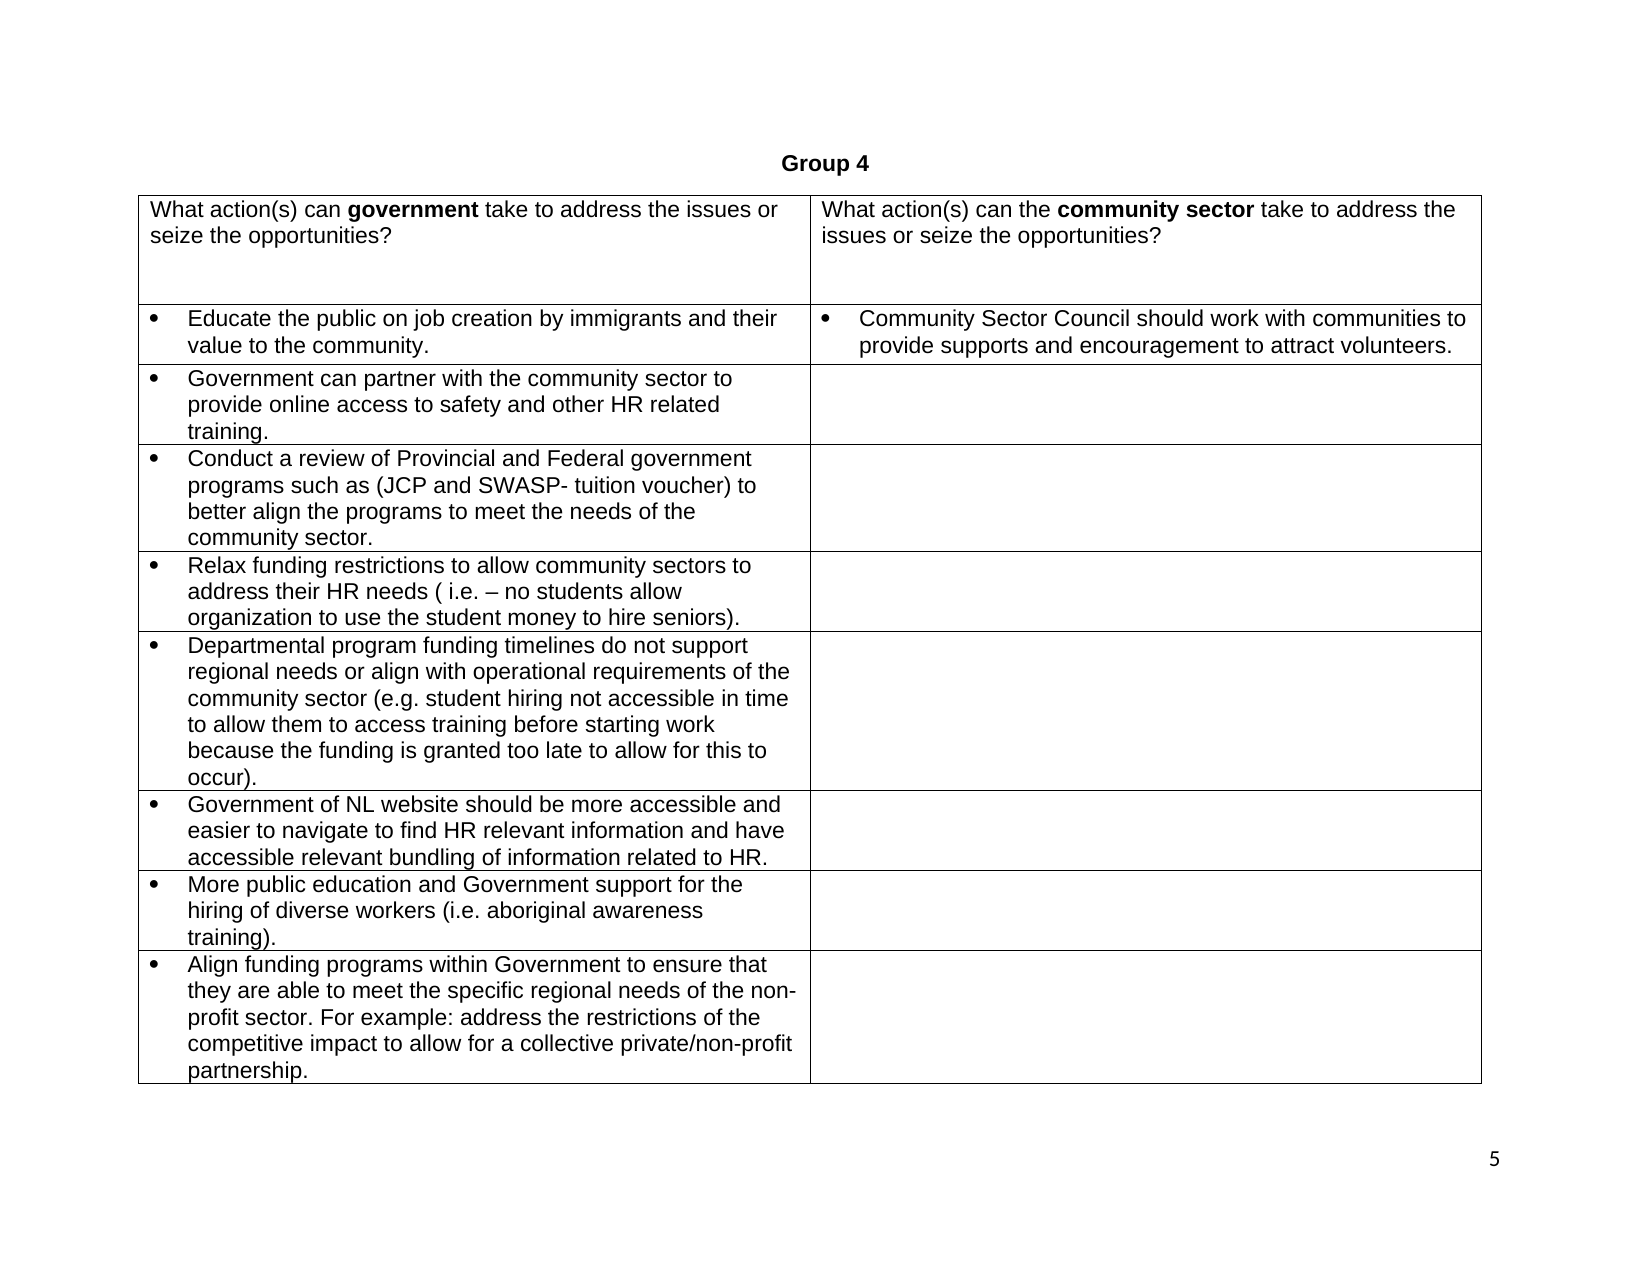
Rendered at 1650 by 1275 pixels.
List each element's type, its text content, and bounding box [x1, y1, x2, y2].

table_cell [811, 951, 1481, 1083]
table_header What action(s) can government take to address the issues or seize the opportunities? [139, 196, 810, 304]
table_cell Align funding programs within Government to ensure that they are able to meet the specific regional needs of the non-profit sector. For example: address the restrictions of the competitive impact to allow for a collective private/non-profit partnership. [139, 951, 810, 1083]
table_cell Departmental program funding timelines do not support regional needs or align with operational requirements of the community sector (e.g. student hiring not accessible in time to allow them to access training before starting work because the funding is granted too late to allow for this to occur). [139, 632, 810, 790]
text Group 4 [150, 150, 1500, 176]
table_cell Government of NL website should be more accessible and easier to navigate to find HR relevant information and have accessible relevant bundling of information related to HR. [139, 791, 810, 870]
table_cell [811, 791, 1481, 870]
table_cell [811, 552, 1481, 631]
table_cell Government can partner with the community sector to provide online access to safety and other HR related training. [139, 365, 810, 444]
table_cell More public education and Government support for the hiring of diverse workers (i.e. aboriginal awareness training). [139, 871, 810, 950]
table_cell Conduct a review of Provincial and Federal government programs such as (JCP and SWASP- tuition voucher) to better align the programs to meet the needs of the community sector. [139, 445, 810, 551]
table_cell [811, 871, 1481, 950]
table_cell Community Sector Council should work with communities to provide supports and encouragement to attract volunteers. [811, 305, 1481, 364]
table_cell [811, 445, 1481, 551]
table_cell [811, 632, 1481, 790]
table_cell [811, 365, 1481, 444]
table_header What action(s) can the community sector take to address the issues or seize the opportunities? [811, 196, 1481, 304]
table_cell Relax funding restrictions to allow community sectors to address their HR needs ( i.e. – no students allow organization to use the student money to hire seniors). [139, 552, 810, 631]
table_cell Educate the public on job creation by immigrants and their value to the community. [139, 305, 810, 364]
